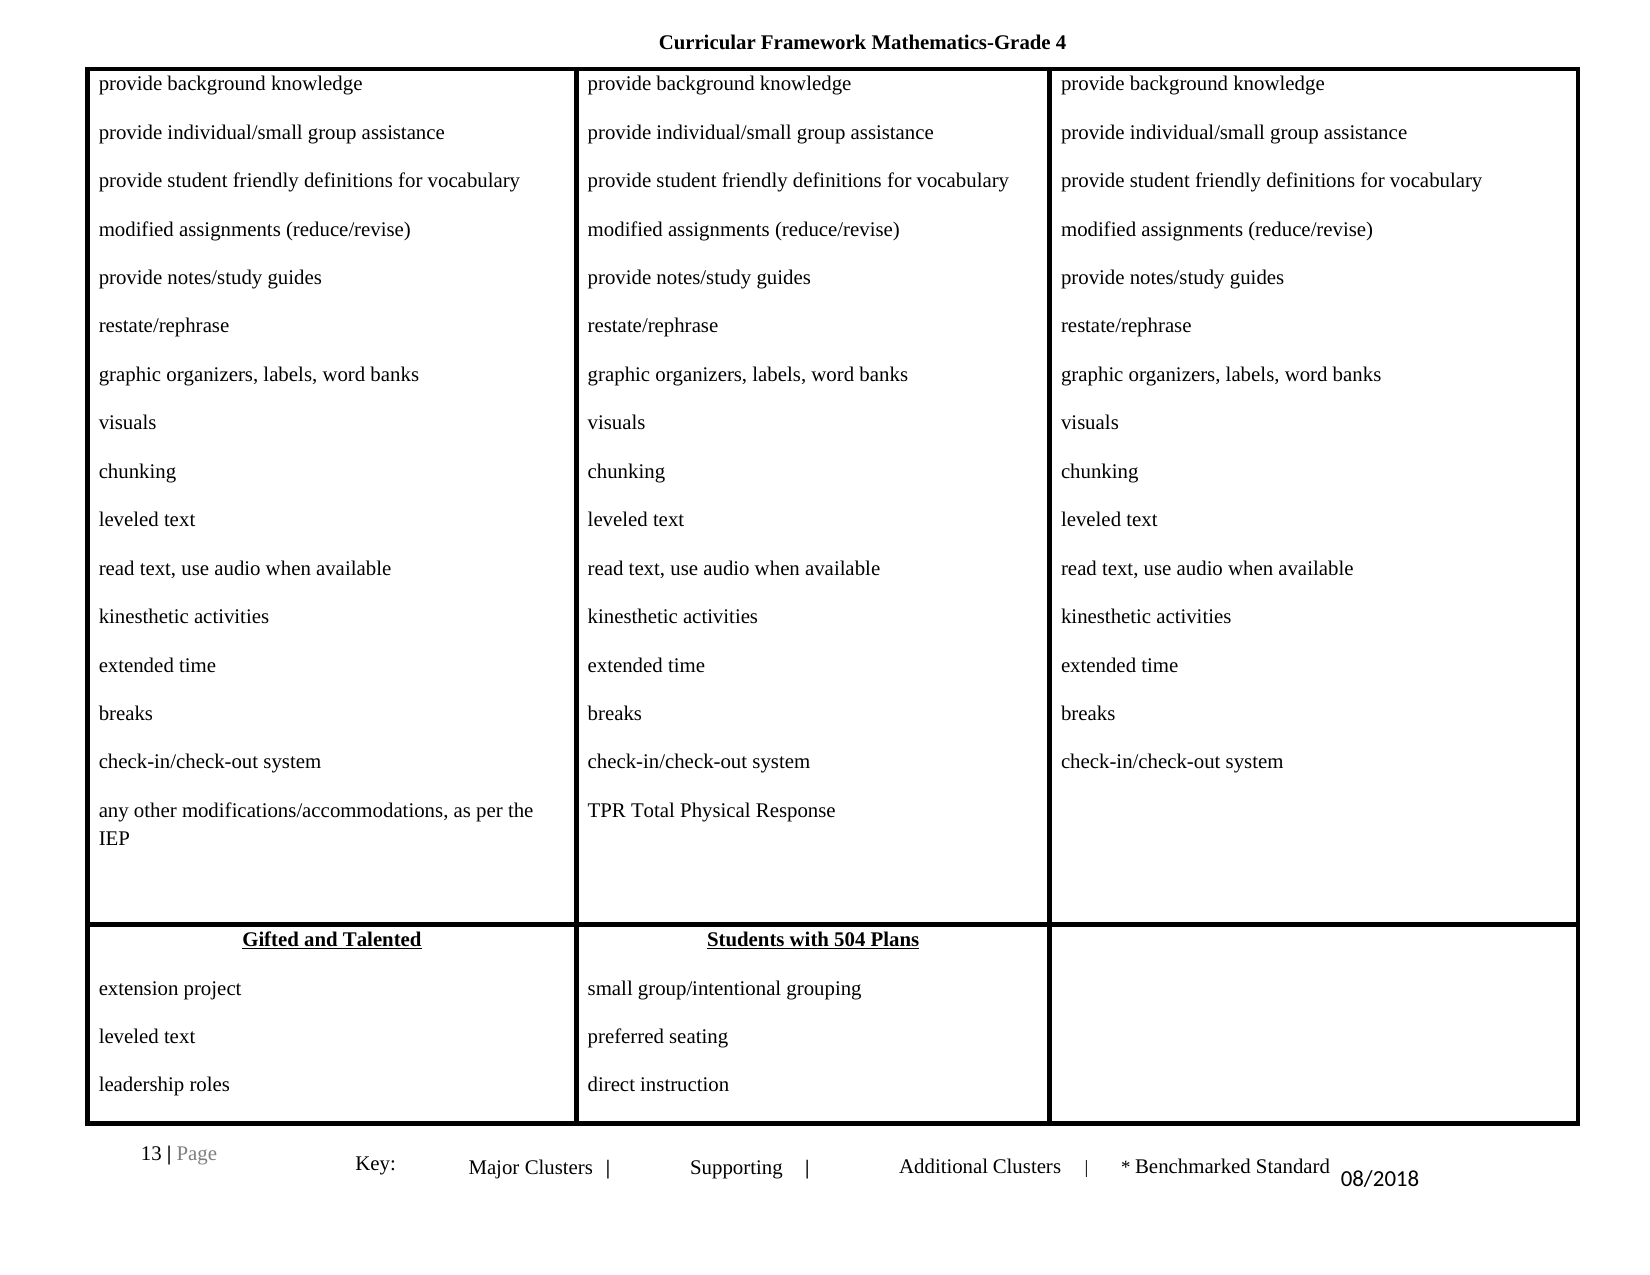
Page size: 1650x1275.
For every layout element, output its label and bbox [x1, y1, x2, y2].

table_cell [1052, 71, 1576, 922]
table_cell [1052, 927, 1576, 1121]
table_cell [579, 71, 1047, 922]
table_cell [579, 927, 1047, 1121]
table_cell [90, 927, 574, 1121]
table_cell [90, 71, 574, 922]
